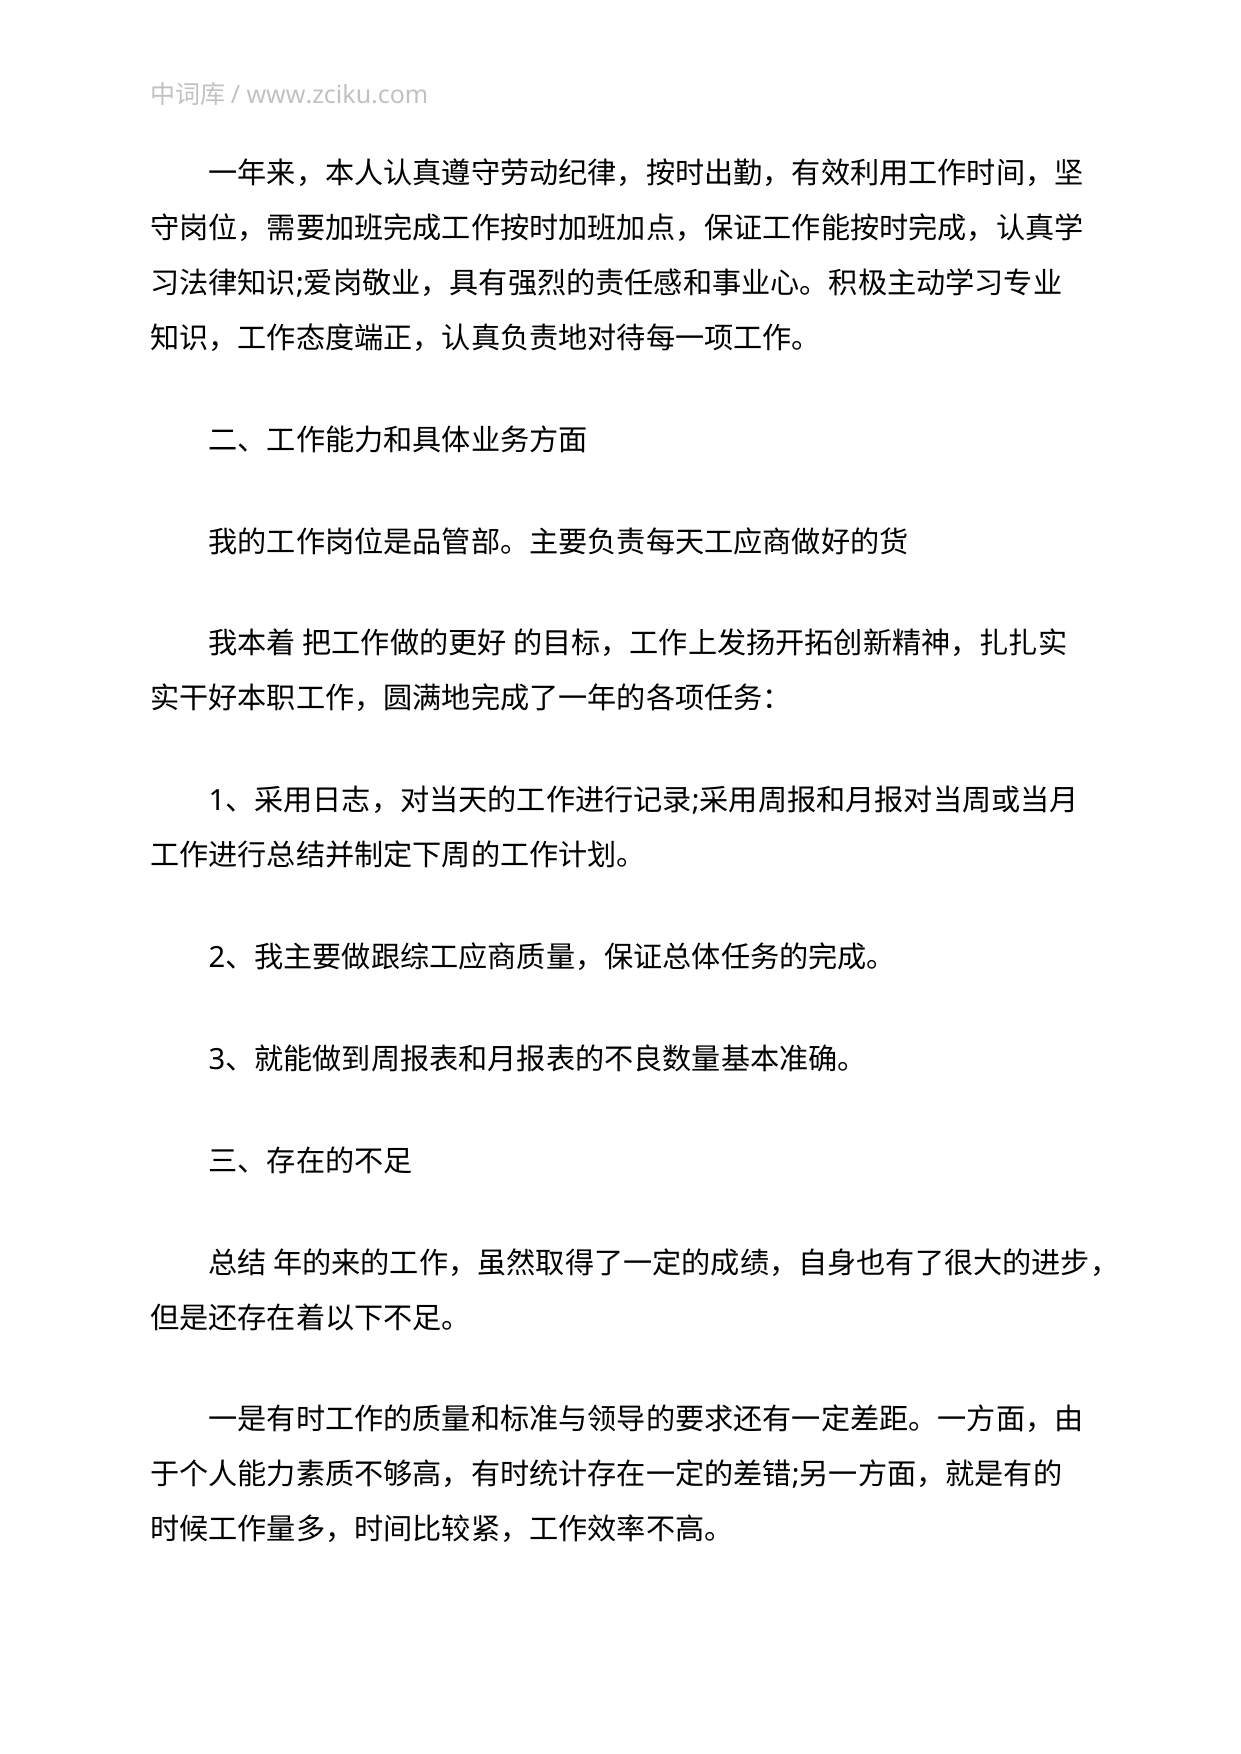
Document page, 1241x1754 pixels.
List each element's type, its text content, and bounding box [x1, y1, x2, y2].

text 一年来，本人认真遵守劳动纪律，按时出勤，有效利用工作时间，坚守岗位，需要加班完成工作按时加班加点，保证工作能按时完成，认真学习法律知识;爱岗敬业，具有强烈的责任感和事业心。积极主动学习专业知识，工作态度端正，认真负责地对待每一项工作。 [150, 150, 1090, 357]
text 1、采用日志，对当天的工作进行记录;采用周报和月报对当周或当月工作进行总结并制定下周的工作计划。 [150, 777, 1090, 874]
text 3、就能做到周报表和月报表的不良数量基本准确。 [150, 1036, 1090, 1078]
text 2、我主要做跟综工应商质量，保证总体任务的完成。 [150, 933, 1090, 976]
text 我的工作岗位是品管部。主要负责每天工应商做好的货 [150, 518, 1090, 561]
text 二、工作能力和具体业务方面 [150, 417, 1090, 459]
text 我本着 把工作做的更好 的目标，工作上发扬开拓创新精神，扎扎实实干好本职工作，圆满地完成了一年的各项任务： [150, 620, 1090, 717]
text 一是有时工作的质量和标准与领导的要求还有一定差距。一方面，由于个人能力素质不够高，有时统计存在一定的差错;另一方面，就是有的时候工作量多，时间比较紧，工作效率不高。 [150, 1396, 1090, 1548]
text 三、存在的不足 [150, 1137, 1090, 1180]
text 总结 年的来的工作，虽然取得了一定的成绩，自身也有了很大的进步，但是还存在着以下不足。 [150, 1239, 1090, 1336]
